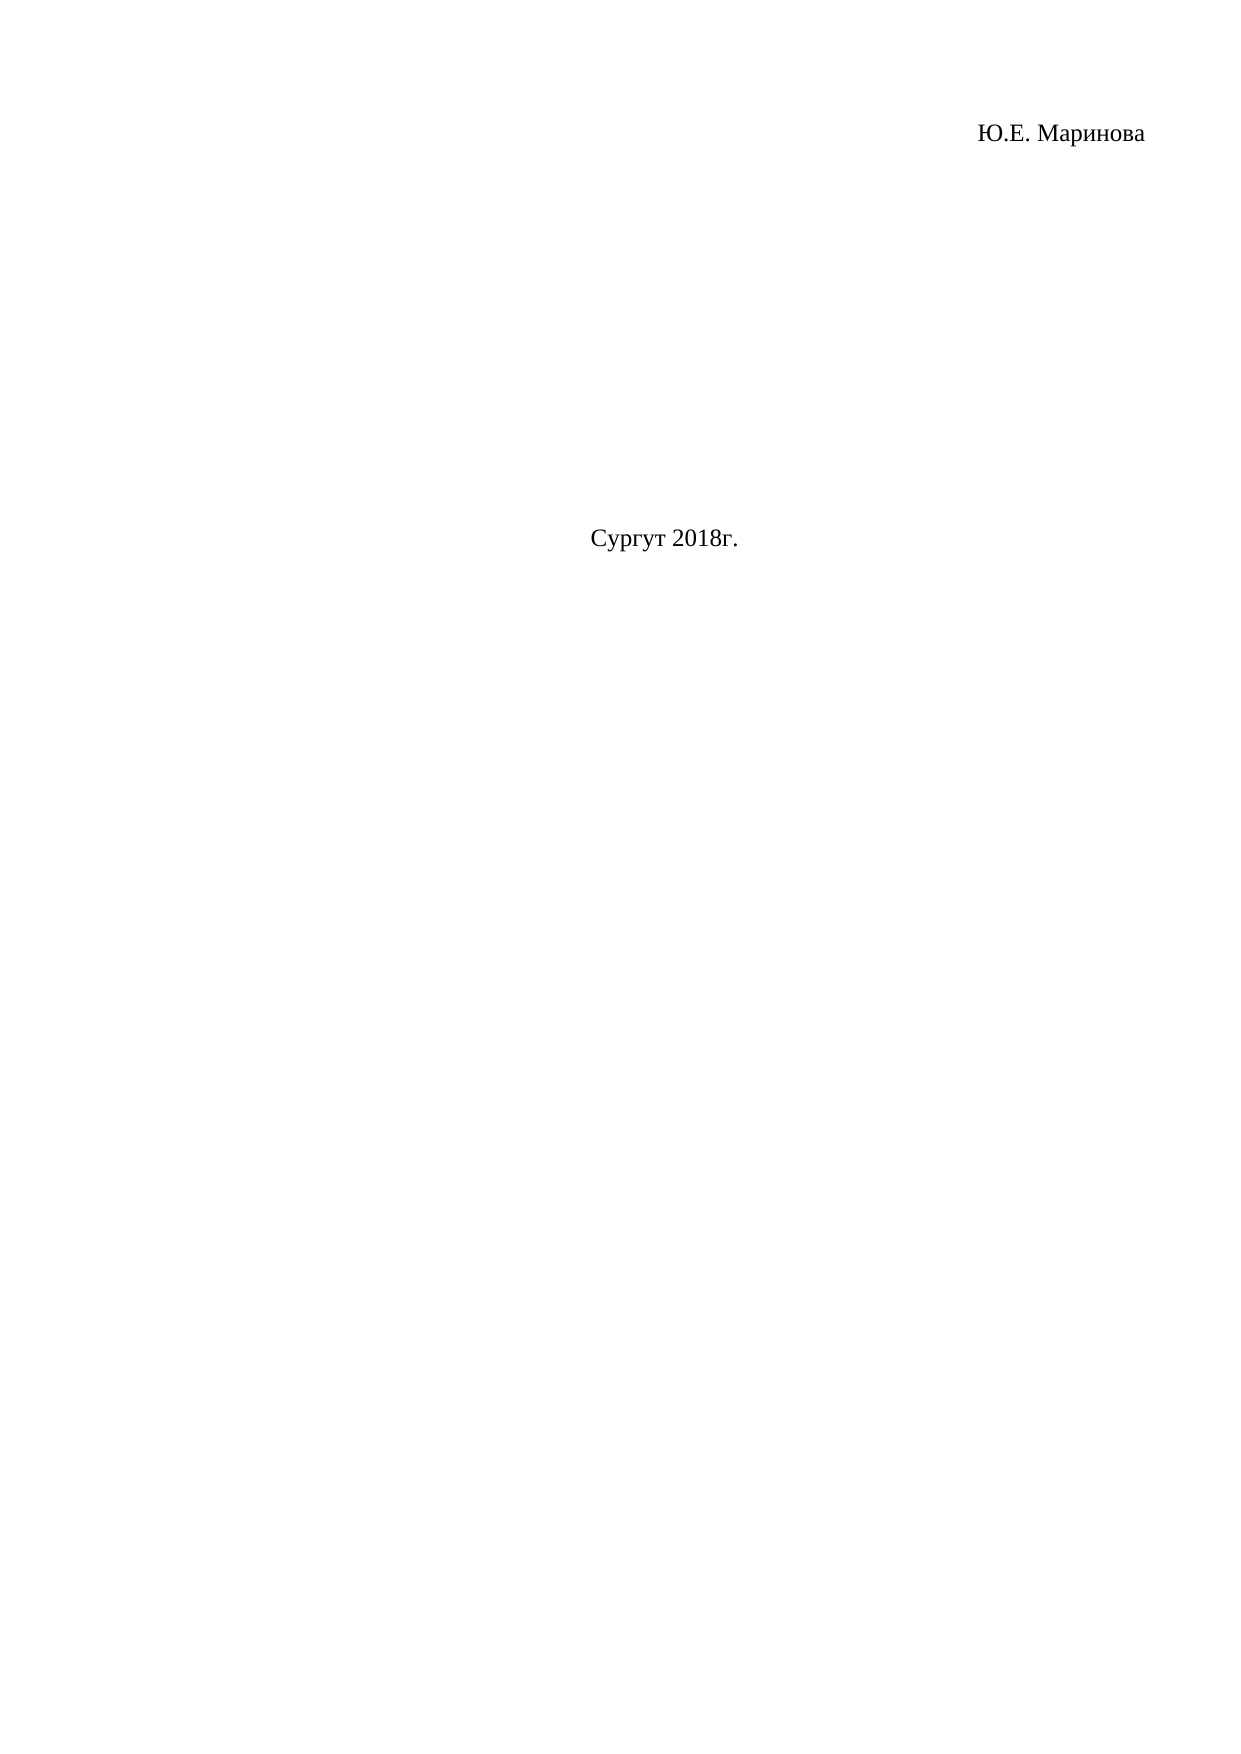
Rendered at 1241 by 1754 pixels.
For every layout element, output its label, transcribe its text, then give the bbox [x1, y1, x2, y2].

text Ю.Е. Маринова [177, 118, 1152, 147]
text Сургут 2018г. [177, 523, 1152, 551]
